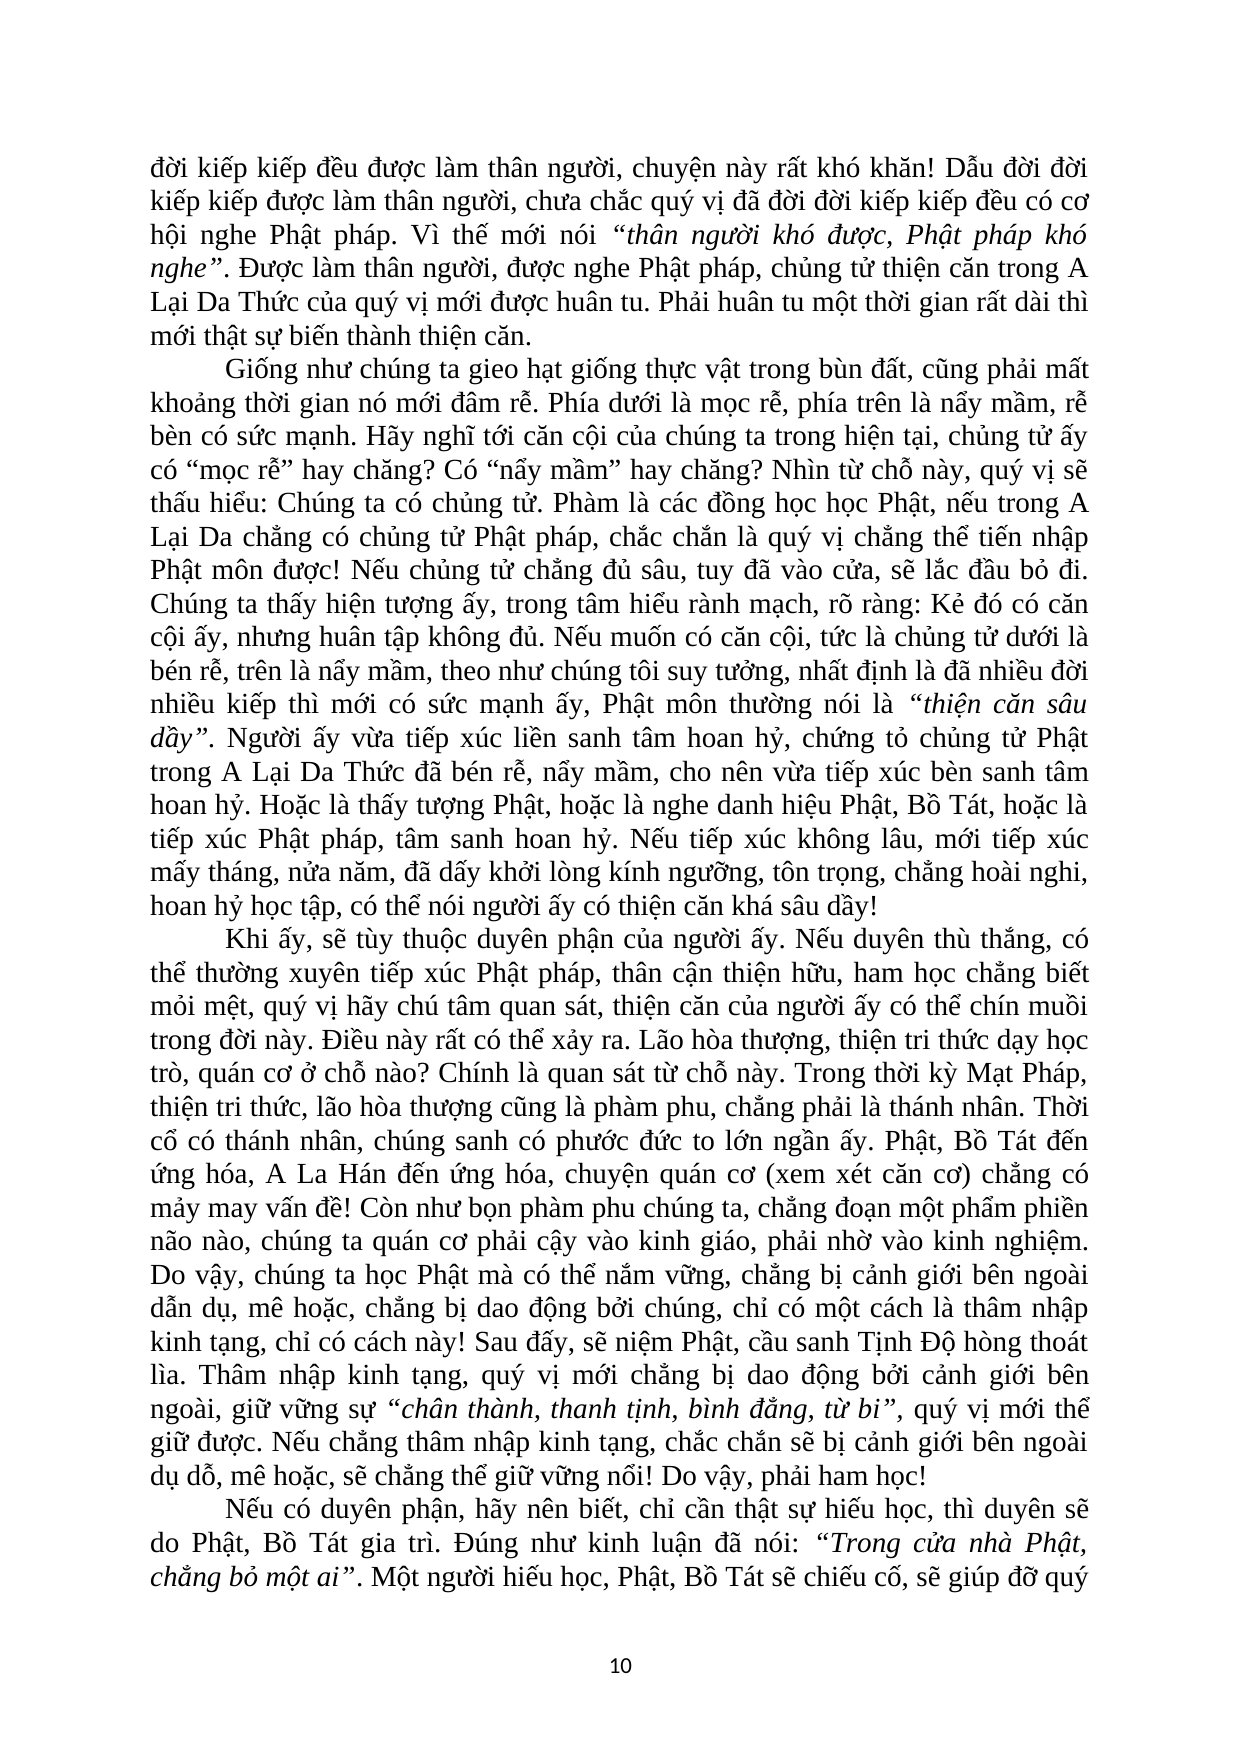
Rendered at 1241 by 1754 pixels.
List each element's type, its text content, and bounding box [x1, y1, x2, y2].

text Khi ấy, sẽ tùy thuộc duyên phận của người ấy. Nếu duyên thù thắng, có thể thường xuyên tiếp xúc Phật pháp, thân cận thiện hữu, ham học chẳng biết mỏi mệt, quý vị hãy chú tâm quan sát, thiện căn của người ấy có thể chín muồi trong đời này. Điều này rất có thể xảy ra. Lão hòa thượng, thiện tri thức dạy học trò, quán cơ ở chỗ nào? Chính là quan sát từ chỗ này. Trong thời kỳ Mạt Pháp, thiện tri thức, lão hòa thượng cũng là phàm phu, chẳng phải là thánh nhân. Thời cổ có thánh nhân, chúng sanh có phước đức to lớn ngần ấy. Phật, Bồ Tát đến ứng hóa, A La Hán đến ứng hóa, chuyện quán cơ (xem xét căn cơ) chẳng có mảy may vấn đề! Còn như bọn phàm phu chúng ta, chẳng đoạn một phẩm phiền não nào, chúng ta quán cơ phải cậy vào kinh giáo, phải nhờ vào kinh nghiệm. Do vậy, chúng ta học Phật mà có thể nắm vững, chẳng bị cảnh giới bên ngoài dẫn dụ, mê hoặc, chẳng bị dao động bởi chúng, chỉ có một cách là thâm nhập kinh tạng, chỉ có cách này! Sau đấy, sẽ niệm Phật, cầu sanh Tịnh Độ hòng thoát lìa. Thâm nhập kinh tạng, quý vị mới chẳng bị dao động bởi cảnh giới bên ngoài, giữ vững sự “chân thành, thanh tịnh, bình đẳng, từ bi”, quý vị mới thể giữ được. Nếu chẳng thâm nhập kinh tạng, chắc chắn sẽ bị cảnh giới bên ngoài dụ dỗ, mê hoặc, sẽ chẳng thể giữ vững nổi! Do vậy, phải ham học! [150, 921, 1090, 1492]
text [150, 1492, 1090, 1592]
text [150, 150, 1090, 351]
text Giống như chúng ta gieo hạt giống thực vật trong bùn đất, cũng phải mất khoảng thời gian nó mới đâm rễ. Phía dưới là mọc rễ, phía trên là nẩy mầm, rễ bèn có sức mạnh. Hãy nghĩ tới căn cội của chúng ta trong hiện tại, chủng tử ấy có “mọc rễ” hay chăng? Có “nẩy mầm” hay chăng? Nhìn từ chỗ này, quý vị sẽ thấu hiểu: Chúng ta có chủng tử. Phàm là các đồng học học Phật, nếu trong A Lại Da chẳng có chủng tử Phật pháp, chắc chắn là quý vị chẳng thể tiến nhập Phật môn được! Nếu chủng tử chẳng đủ sâu, tuy đã vào cửa, sẽ lắc đầu bỏ đi. Chúng ta thấy hiện tượng ấy, trong tâm hiểu rành mạch, rõ ràng: Kẻ đó có căn cội ấy, nhưng huân tập không đủ. Nếu muốn có căn cội, tức là chủng tử dưới là bén rễ, trên là nẩy mầm, theo như chúng tôi suy tưởng, nhất định là đã nhiều đời nhiều kiếp thì mới có sức mạnh ấy, Phật môn thường nói là “thiện căn sâu dầy”. Người ấy vừa tiếp xúc liền sanh tâm hoan hỷ, chứng tỏ chủng tử Phật trong A Lại Da Thức đã bén rễ, nẩy mầm, cho nên vừa tiếp xúc bèn sanh tâm hoan hỷ. Hoặc là thấy tượng Phật, hoặc là nghe danh hiệu Phật, Bồ Tát, hoặc là tiếp xúc Phật pháp, tâm sanh hoan hỷ. Nếu tiếp xúc không lâu, mới tiếp xúc mấy tháng, nửa năm, đã dấy khởi lòng kính ngưỡng, tôn trọng, chẳng hoài nghi, hoan hỷ học tập, có thể nói người ấy có thiện căn khá sâu dầy! [150, 351, 1090, 921]
